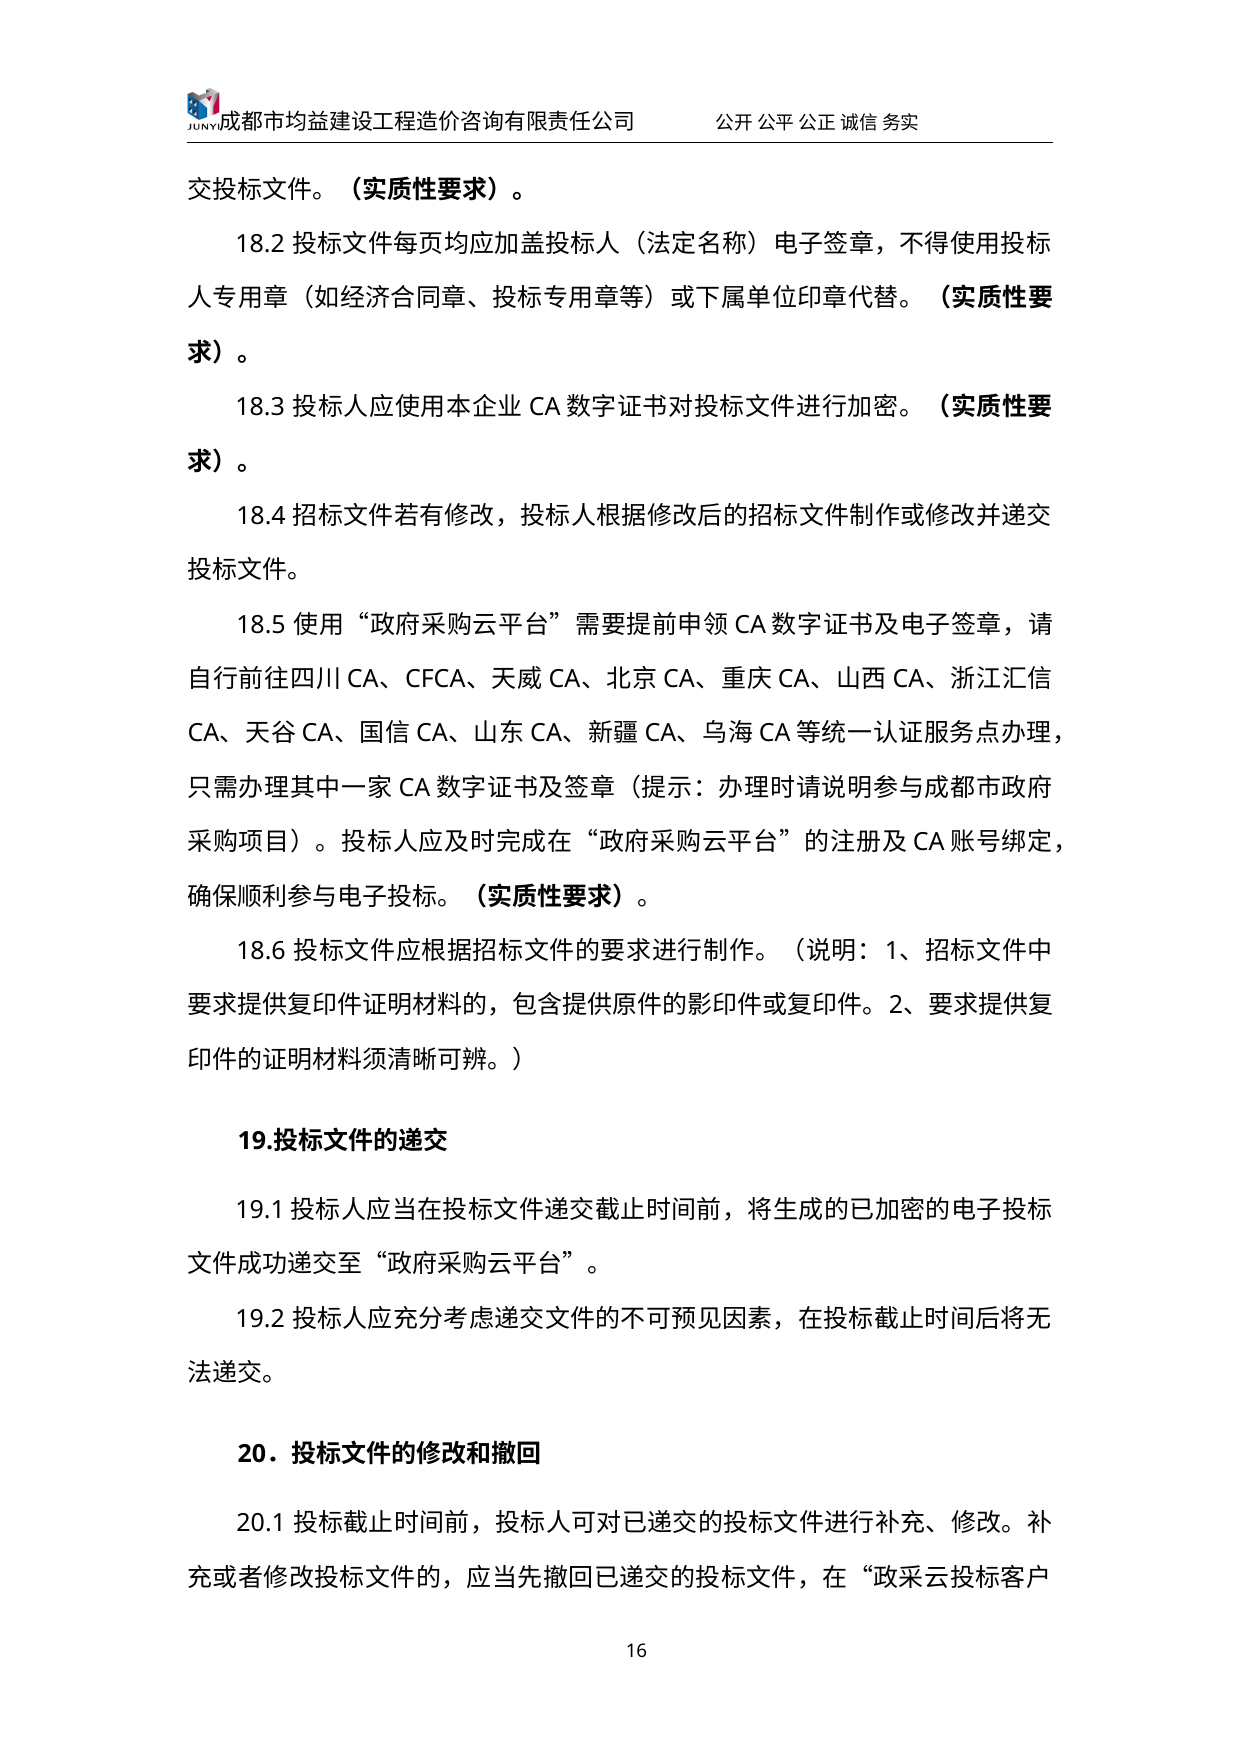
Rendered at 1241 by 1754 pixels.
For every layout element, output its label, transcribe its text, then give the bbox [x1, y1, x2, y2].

picture [187, 88, 220, 130]
text 19.1投标人应当在投标文件递交截止时间前，将生成的已加密的电子投标文件成功递交至“政府采购云平台”。 [187, 1189, 1053, 1280]
text 18.5 使用“政府采购云平台”需要提前申领CA数字证书及电子签章，请自行前往四川CA、CFCA、天威CA、北京CA、重庆CA、山西CA、浙江汇信CA、天谷CA、国信CA、山东CA、新疆CA、乌海CA等统一认证服务点办理，只需办理其中一家CA数字证书及签章（提示：办理时请说明参与成都市政府采购项目）。投标人应及时完成在“政府采购云平台”的注册及CA账号绑定，确保顺利参与电子投标。（实质性要求）。 [187, 604, 1053, 912]
text 18.4 招标文件若有修改，投标人根据修改后的招标文件制作或修改并递交投标文件。 [187, 495, 1053, 586]
subtitle 19.投标文件的递交 [187, 1121, 1053, 1157]
text 19.2 投标人应充分考虑递交文件的不可预见因素，在投标截止时间后将无法递交。 [187, 1298, 1053, 1389]
text 18.6 投标文件应根据招标文件的要求进行制作。（说明：1、招标文件中要求提供复印件证明材料的，包含提供原件的影印件或复印件。2、要求提供复印件的证明材料须清晰可辨。） [187, 930, 1053, 1075]
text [187, 169, 1053, 205]
subtitle 20．投标文件的修改和撤回 [187, 1434, 1053, 1470]
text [187, 1503, 1053, 1593]
text 18.3 投标人应使用本企业CA数字证书对投标文件进行加密。（实质性要求）。 [187, 387, 1053, 477]
text 18.2 投标文件每页均应加盖投标人（法定名称）电子签章，不得使用投标人专用章（如经济合同章、投标专用章等）或下属单位印章代替。（实质性要求）。 [187, 223, 1053, 368]
